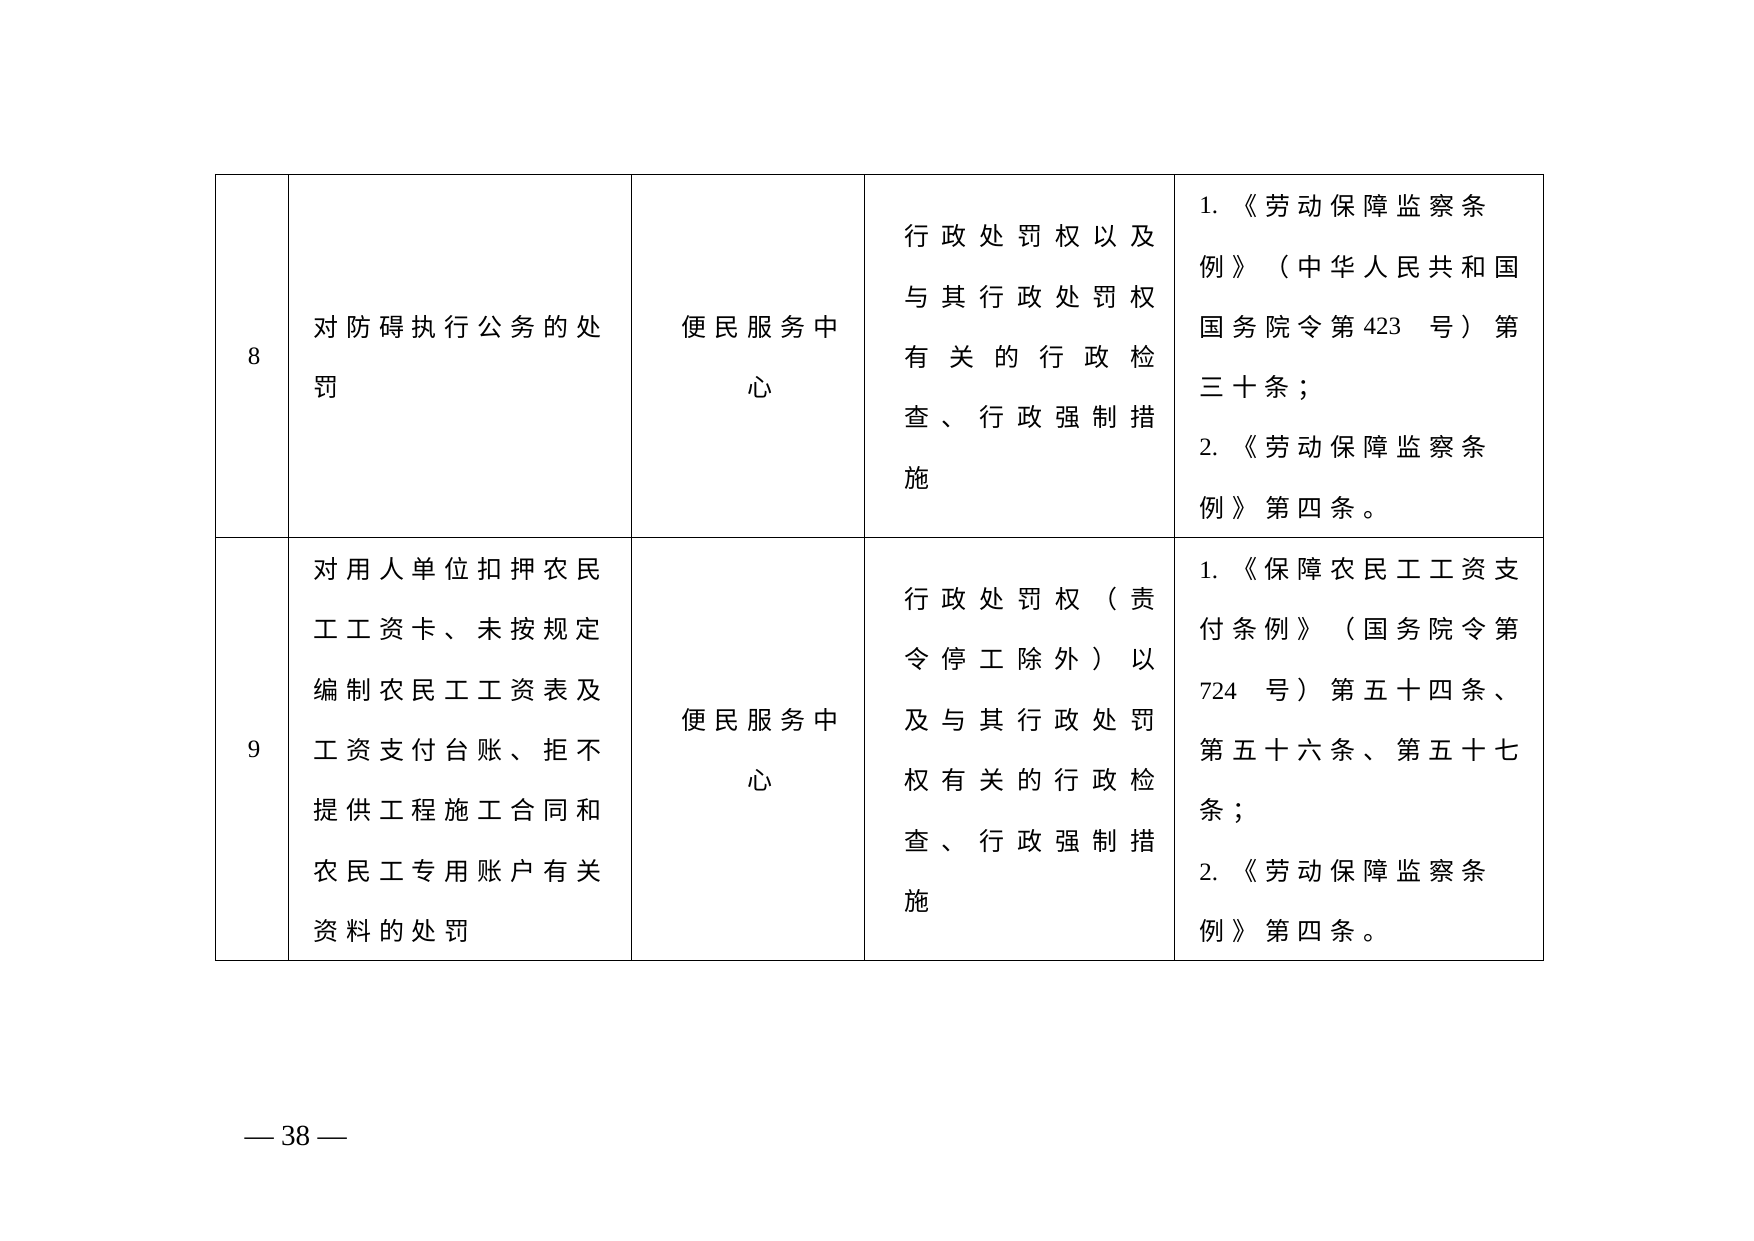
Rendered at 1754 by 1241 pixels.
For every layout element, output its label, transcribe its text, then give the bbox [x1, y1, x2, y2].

table_cell 1.《劳动保障监察条例》（中华人民共和国国务院令第423号）第三十条； 2.《劳动保障监察条例》第四条。 [1175, 175, 1543, 537]
table_cell 8 [216, 175, 288, 537]
table_cell 行政处罚权（责令停工除外）以及与其行政处罚权有关的行政检查、行政强制措施 [865, 538, 1174, 960]
table_cell 对防碍执行公务的处罚 [289, 175, 631, 537]
table_cell 便民服务中心 [632, 538, 864, 960]
table_cell 行政处罚权以及与其行政处罚权有关的行政检查、行政强制措施 [865, 175, 1174, 537]
table_cell 便民服务中心 [632, 175, 864, 537]
table_cell 9 [216, 538, 288, 960]
table_cell 对用人单位扣押农民工工资卡、未按规定编制农民工工资表及工资支付台账、拒不提供工程施工合同和农民工专用账户有关资料的处罚 [289, 538, 631, 960]
table_cell 1.《保障农民工工资支付条例》（国务院令第724号）第五十四条、第五十六条、第五十七条； 2.《劳动保障监察条例》第四条。 [1175, 538, 1543, 960]
